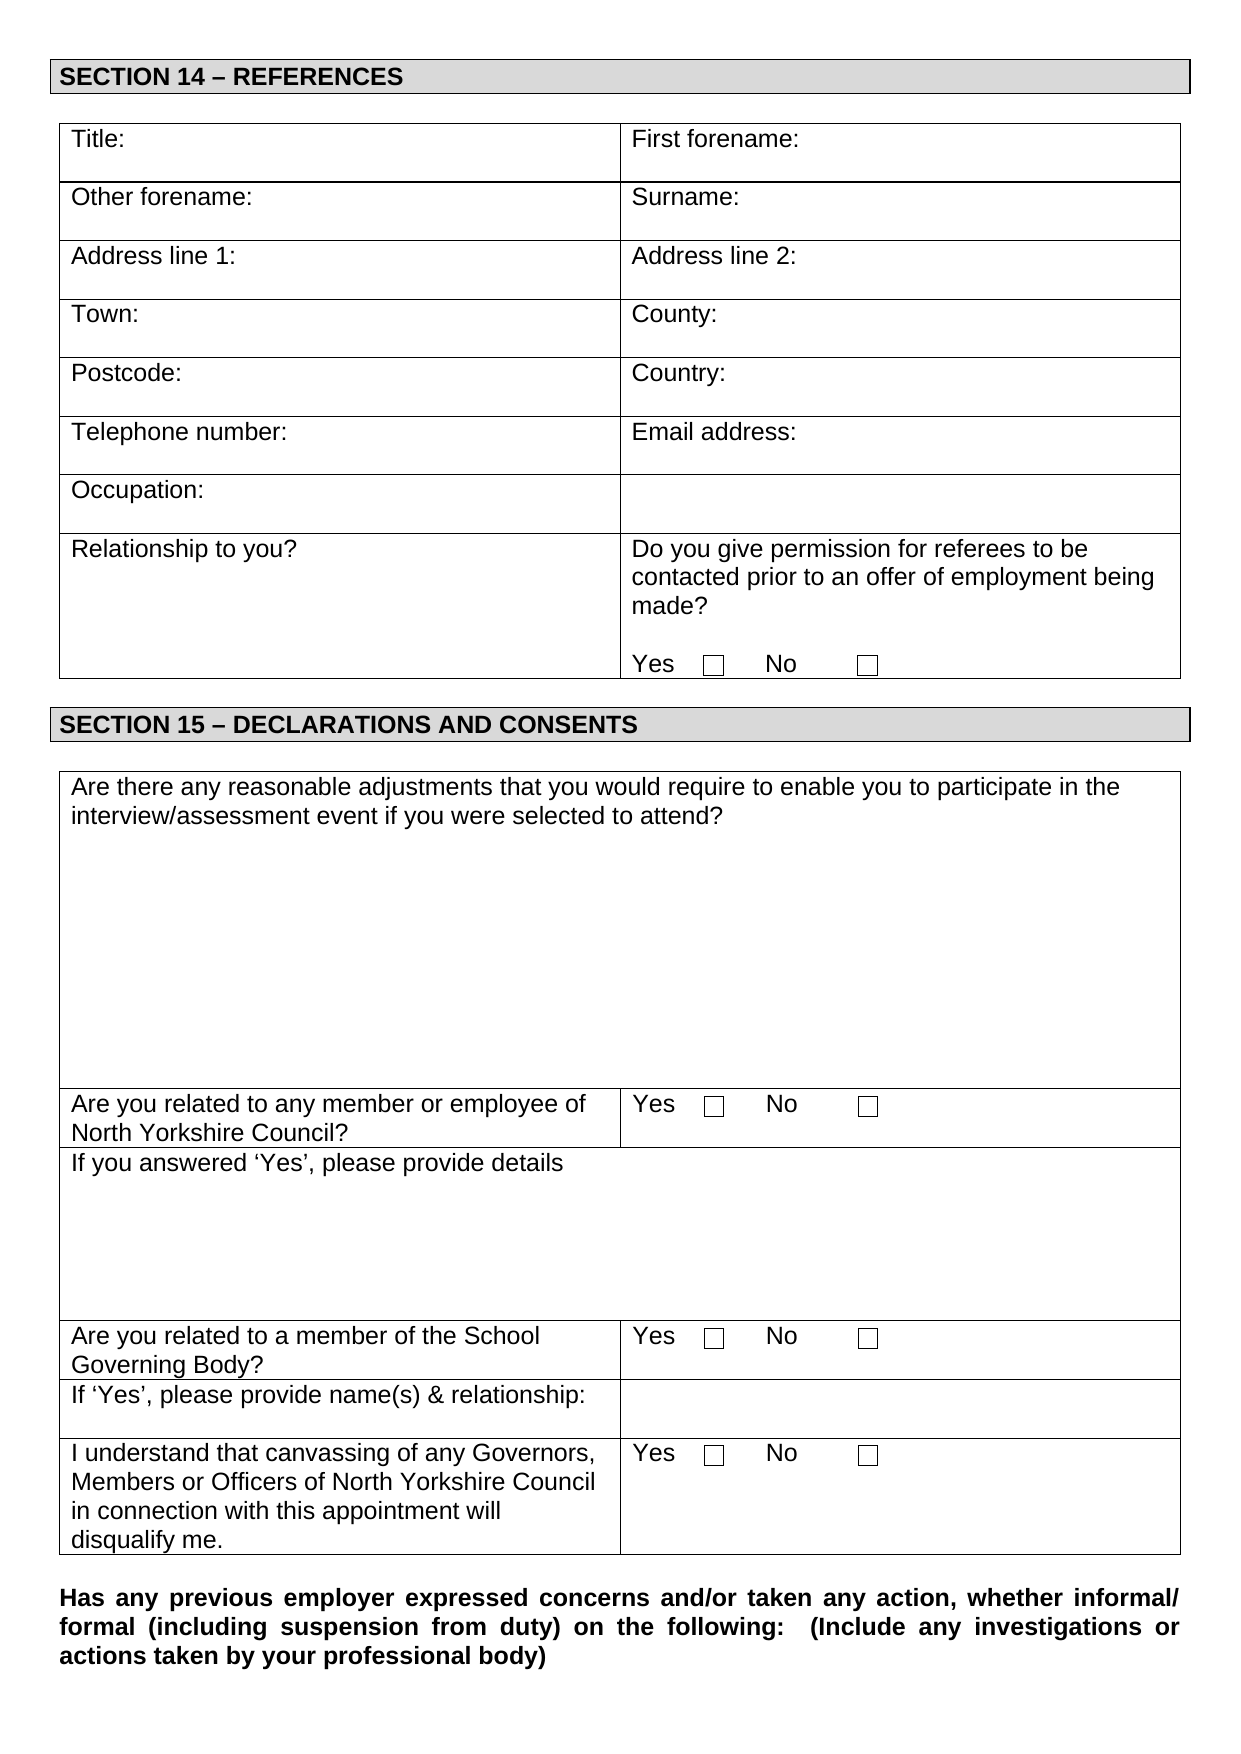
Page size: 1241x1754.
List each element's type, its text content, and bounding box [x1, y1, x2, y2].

table_cell Email address: [621, 417, 1180, 474]
table_cell [621, 475, 1180, 533]
table_cell Surname: [621, 183, 1180, 240]
table_header Are there any reasonable adjustments that you would require to enable you to participate in the interview/assessment event if you were selected to attend? [60, 772, 1180, 1088]
table_cell Yes No [621, 1089, 1180, 1147]
table_cell Are you related to a member of the School Governing Body? [60, 1321, 620, 1379]
table_cell Postcode: [60, 358, 620, 416]
table_cell Town: [60, 300, 620, 357]
table_cell County: [621, 300, 1180, 357]
table_cell Relationship to you? [60, 534, 620, 677]
text SECTION 15 – DECLARATIONS AND CONSENTS [51, 708, 1189, 741]
table_cell Address line 1: [60, 241, 620, 298]
table_cell Do you give permission for referees to be contacted prior to an offer of employment being made? Yes No [621, 534, 1180, 677]
table_cell Other forename: [60, 183, 620, 240]
table_cell If you answered ‘Yes’, please provide details [60, 1148, 1180, 1320]
table_cell [621, 1380, 1180, 1437]
table_cell Are you related to any member or employee of North Yorkshire Council? [60, 1089, 620, 1147]
table_cell Telephone number: [60, 417, 620, 474]
table_header First forename: [621, 124, 1180, 181]
table_cell I understand that canvassing of any Governors, Members or Officers of North Yorkshire Council in connection with this appointment will disqualify me. [60, 1439, 620, 1553]
table_header Title: [60, 124, 620, 181]
table_cell Address line 2: [621, 241, 1180, 298]
table_cell Occupation: [60, 475, 620, 533]
text Has any previous employer expressed concerns and/or taken any action, whether informal/ formal (including suspension from duty) on the following: (Include any investigations or actions taken by your professional body) [59, 1583, 1181, 1669]
text SECTION 14 – REFERENCES [51, 60, 1189, 93]
table_cell Country: [621, 358, 1180, 416]
table_cell Yes No [621, 1439, 1180, 1553]
table_cell Yes No [621, 1321, 1180, 1379]
table_cell If ‘Yes’, please provide name(s) & relationship: [60, 1380, 620, 1437]
